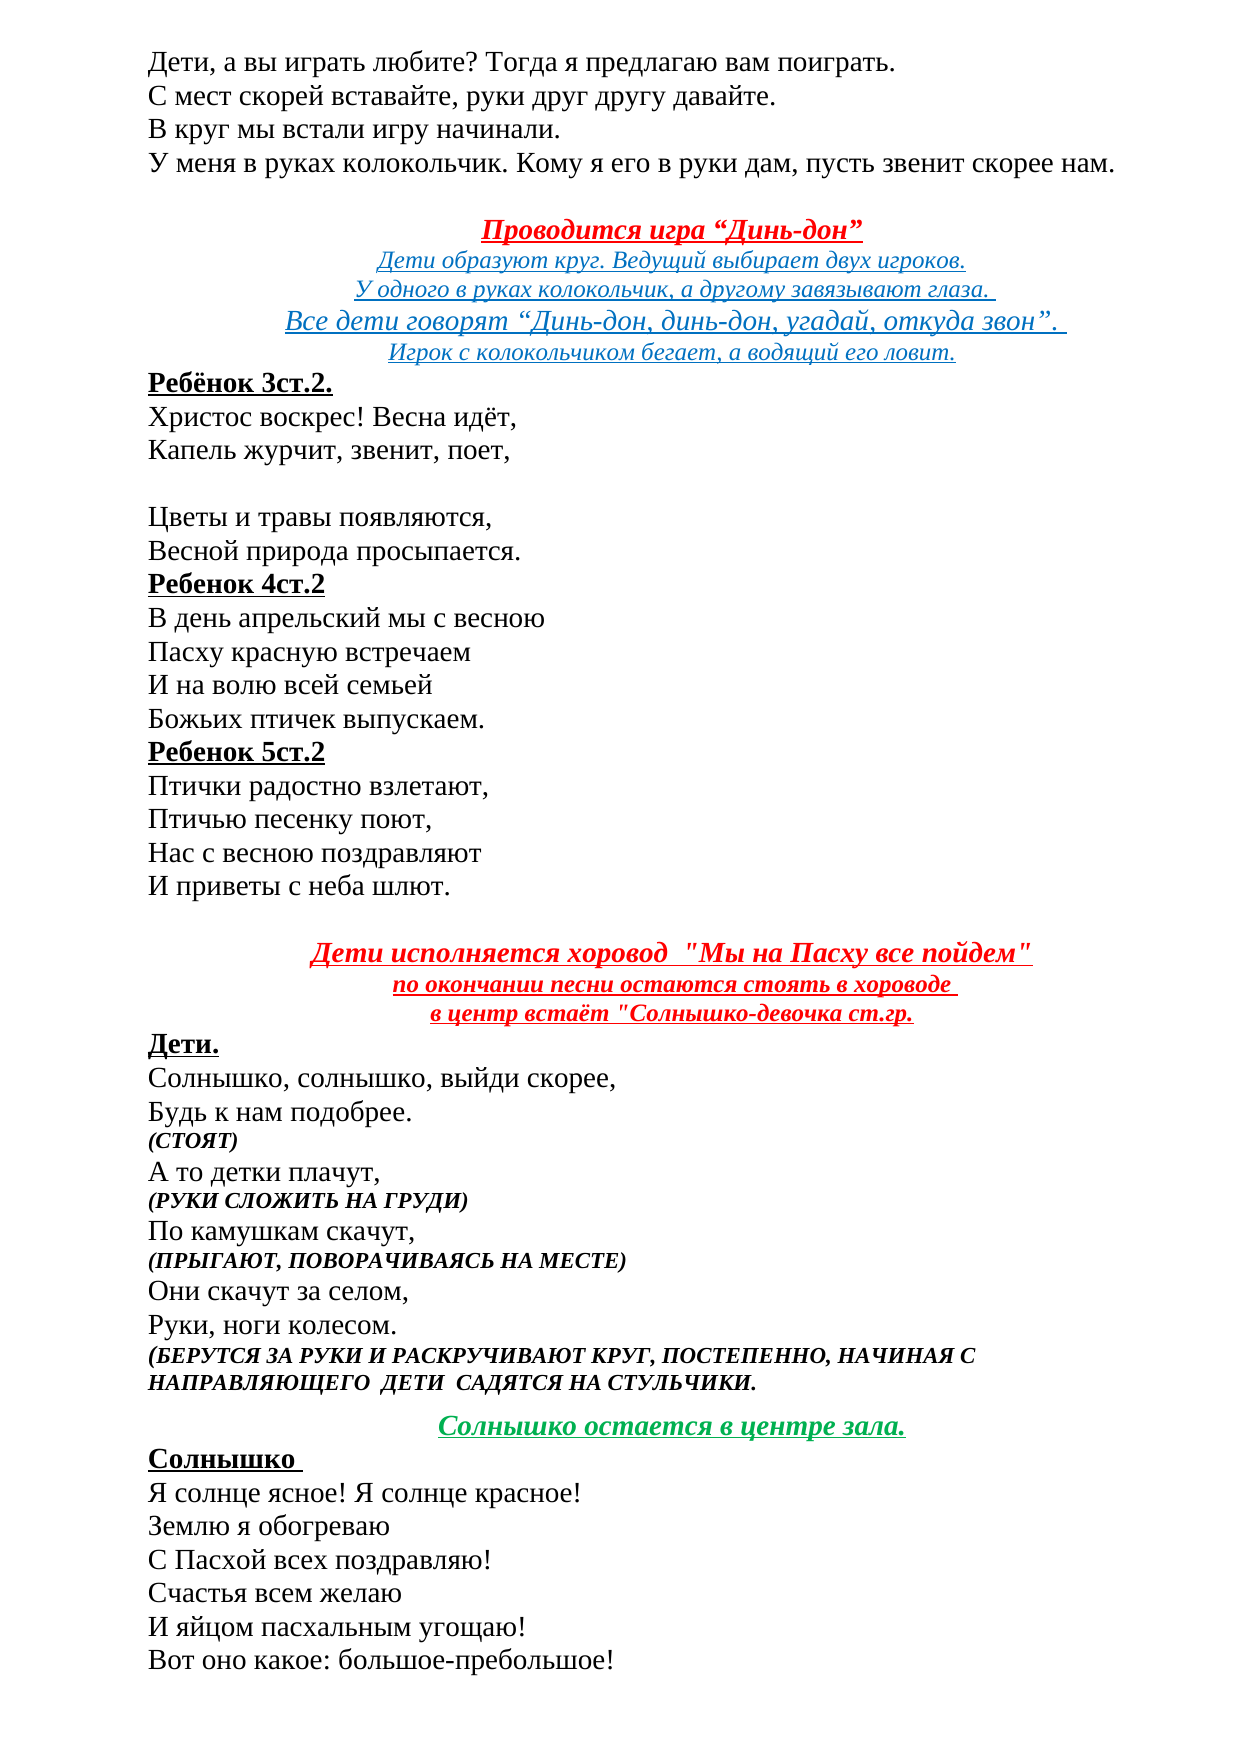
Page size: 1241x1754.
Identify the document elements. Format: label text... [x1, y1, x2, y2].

text Дети. Солнышко, солнышко, выйди скорее, Будь к нам подобрее. (СТОЯТ) А то детки плачут, (РУКИ СЛОЖИТЬ НА ГРУДИ) По камушкам скачут, (ПРЫГАЮТ, ПОВОРАЧИВАЯСЬ НА МЕСТЕ) Они скачут за селом, Руки, ноги колесом. (БЕРУТСЯ ЗА РУКИ И РАСКРУЧИВАЮТ КРУГ, ПОСТЕПЕННО, НАЧИНАЯ С НАПРАВЛЯЮЩЕГО ДЕТИ САДЯТСЯ НА СТУЛЬЧИКИ. [148, 1027, 1196, 1396]
text Игрок с колокольчиком бегает, а водящий его ловит. [148, 337, 1196, 365]
text Ребёнок 3ст.2. Христос воскрес! Весна идёт, Капель журчит, звенит, поет, [148, 365, 1196, 466]
text С мест скорей вставайте, руки друг другу давайте. [148, 78, 1196, 111]
text Все дети говорят “Динь-дон, динь-дон, угадай, откуда звон”. [148, 303, 1196, 337]
text Ребенок 4ст.2 В день апрельский мы с весною Пасху красную встречаем И на волю всей семьей Божьих птичек выпускаем. Ребенок 5ст.2 Птички радостно взлетают, Птичью песенку поют, Нас с весною поздравляют И приветы с неба шлют. [148, 567, 1196, 902]
text Солнышко Я солнце ясное! Я солнце красное! Землю я обогреваю С Пасхой всех поздравляю! Счастья всем желаю И яйцом пасхальным угощаю! Вот оно какое: большое-пребольшое! [148, 1441, 1196, 1676]
text У одного в руках колокольчик, а другому завязывают глаза. [148, 274, 1196, 303]
text В круг мы встали игру начинали. [148, 111, 1196, 145]
text Проводится игра “Динь-дон” [148, 212, 1196, 246]
text Солнышко остается в центре зала. [148, 1408, 1196, 1441]
text Дети исполняется хоровод "Мы на Пасху все пойдем" [148, 902, 1196, 969]
text Дети, а вы играть любите? Тогда я предлагаю вам поиграть. [148, 44, 1196, 78]
text Цветы и травы появляются, Весной природа просыпается. [148, 466, 1196, 567]
text в центр встаёт "Солнышко-девочка ст.гр. [148, 998, 1196, 1027]
text Дети образуют круг. Ведущий выбирает двух игроков. [148, 246, 1196, 274]
text по окончании песни остаются стоять в хороводе [148, 969, 1196, 998]
text У меня в руках колокольчик. Кому я его в руки дам, пусть звенит скорее нам. [148, 145, 1196, 178]
